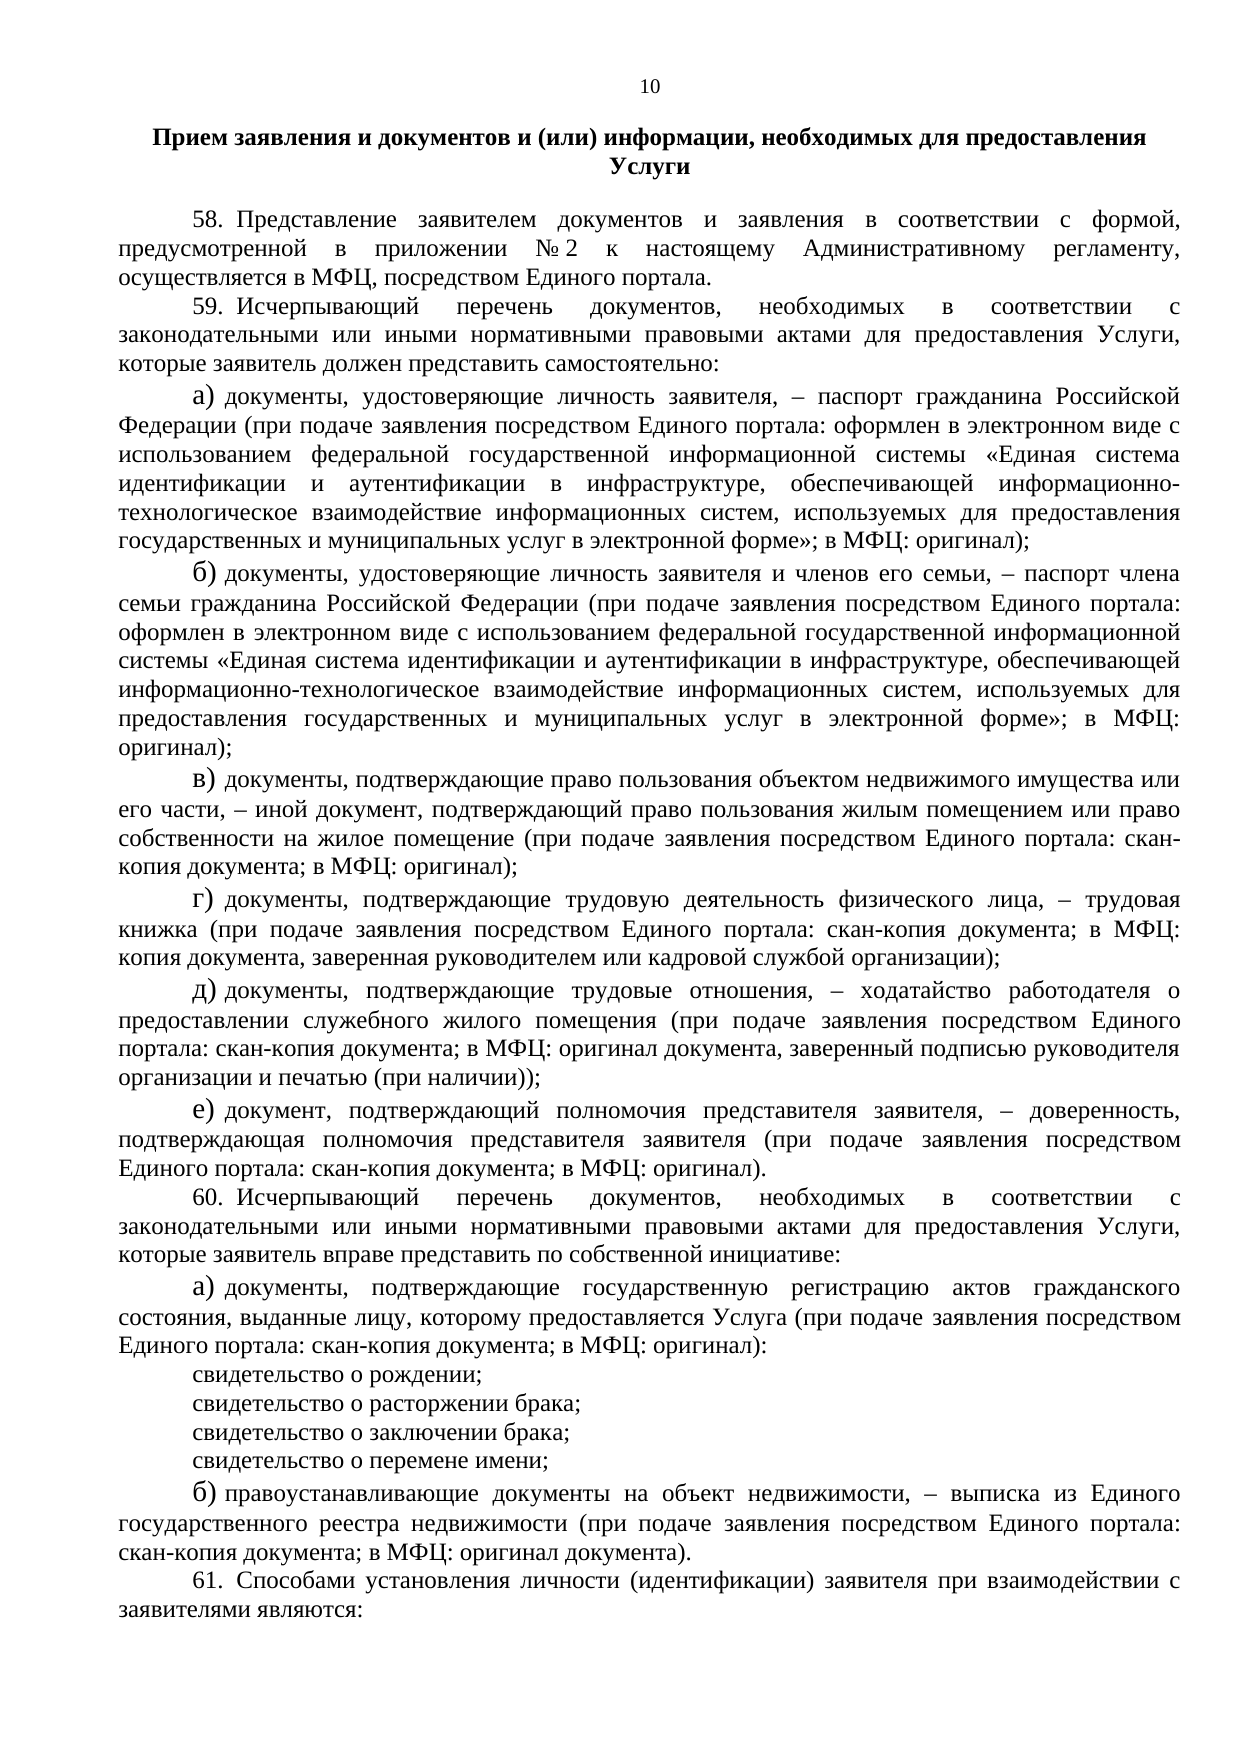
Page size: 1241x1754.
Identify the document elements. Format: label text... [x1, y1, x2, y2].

list документы, подтверждающие трудовые отношения, – ходатайство работодателя о предоставлении служебного жилого помещения (при подаче заявления посредством Единого портала: скан-копия документа; в МФЦ: оригинал документа, заверенный подписью руководителя организации и печатью (при наличии)); [118, 971, 1181, 1091]
text свидетельство о расторжении брака; [118, 1388, 1181, 1417]
list Исчерпывающий перечень документов, необходимых в соответствии с законодательными или иными нормативными правовыми актами для предоставления Услуги, которые заявитель вправе представить по собственной инициативе: [118, 1182, 1181, 1268]
text свидетельство о рождении; [118, 1359, 1181, 1388]
list документы, удостоверяющие личность заявителя и членов его семьи, – паспорт члена семьи гражданина Российской Федерации (при подаче заявления посредством Единого портала: оформлен в электронном виде с использованием федеральной государственной информационной системы «Единая система идентификации и аутентификации в инфраструктуре, обеспечивающей информационно-технологическое взаимодействие информационных систем, используемых для предоставления государственных и муниципальных услуг в электронной форме»; в МФЦ: оригинал); [118, 554, 1181, 760]
list документы, подтверждающие право пользования объектом недвижимого имущества или его части, – иной документ, подтверждающий право пользования жилым помещением или право собственности на жилое помещение (при подаче заявления посредством Единого портала: скан-копия документа; в МФЦ: оригинал); [118, 760, 1181, 880]
list Исчерпывающий перечень документов, необходимых в соответствии с законодательными или иными нормативными правовыми актами для предоставления Услуги, которые заявитель должен представить самостоятельно: [118, 291, 1181, 377]
text Прием заявления и документов и (или) информации, необходимых для предоставления Услуги [118, 122, 1181, 179]
list документ, подтверждающий полномочия представителя заявителя, – доверенность, подтверждающая полномочия представителя заявителя (при подаче заявления посредством Единого портала: скан-копия документа; в МФЦ: оригинал). [118, 1091, 1181, 1182]
list документы, удостоверяющие личность заявителя, – паспорт гражданина Российской Федерации (при подаче заявления посредством Единого портала: оформлен в электронном виде с использованием федеральной государственной информационной системы «Единая система идентификации и аутентификации в инфраструктуре, обеспечивающей информационно-технологическое взаимодействие информационных систем, используемых для предоставления государственных и муниципальных услуг в электронной форме»; в МФЦ: оригинал); [118, 377, 1181, 554]
text свидетельство о заключении брака; [118, 1417, 1181, 1446]
list Способами установления личности (идентификации) заявителя при взаимодействии с заявителями являются: [118, 1565, 1181, 1623]
list документы, подтверждающие трудовую деятельность физического лица, – трудовая книжка (при подаче заявления посредством Единого портала: скан-копия документа; в МФЦ: копия документа, заверенная руководителем или кадровой службой организации); [118, 880, 1181, 971]
list документы, подтверждающие государственную регистрацию актов гражданского состояния, выданные лицу, которому предоставляется Услуга (при подаче заявления посредством Единого портала: скан-копия документа; в МФЦ: оригинал): [118, 1268, 1181, 1359]
list правоустанавливающие документы на объект недвижимости, – выписка из Единого государственного реестра недвижимости (при подаче заявления посредством Единого портала: скан-копия документа; в МФЦ: оригинал документа). [118, 1474, 1181, 1565]
text свидетельство о перемене имени; [118, 1446, 1181, 1474]
list Представление заявителем документов и заявления в соответствии с формой, предусмотренной в приложении № 2 к настоящему Административному регламенту, осуществляется в МФЦ, посредством Единого портала. [118, 204, 1181, 291]
